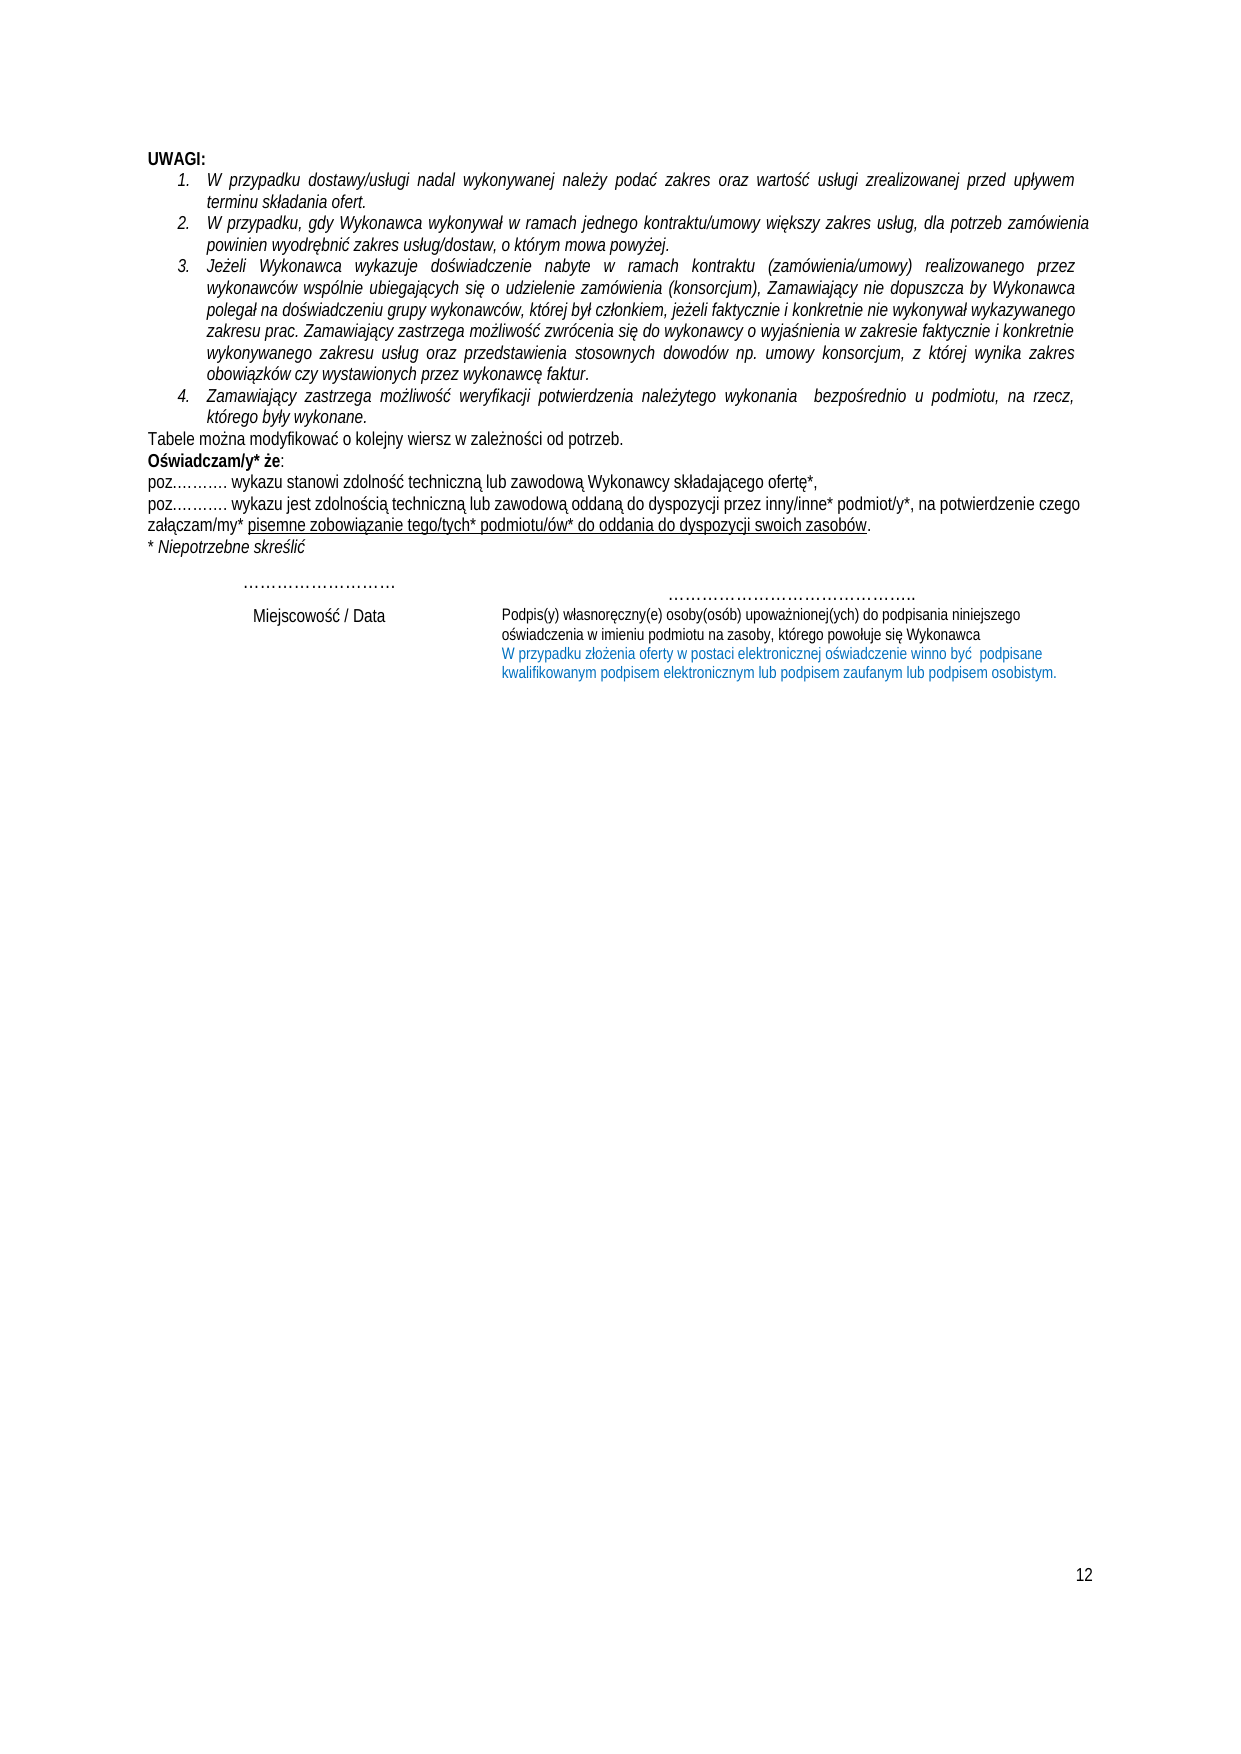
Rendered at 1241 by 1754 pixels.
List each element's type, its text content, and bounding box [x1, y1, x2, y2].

list W przypadku dostawy/usługi nadal wykonywanej należy podać zakres oraz wartość usługi zrealizowanej przed upływem terminu składania ofert. [177, 169, 1078, 212]
text poz.………. wykazu jest zdolnością techniczną lub zawodową oddaną do dyspozycji przez inny/inne* podmiot/y*, na potwierdzenie czego załączam/my* pisemne zobowiązanie tego/tych* podmiotu/ów* do oddania do dyspozycji swoich zasobów. [148, 493, 1093, 536]
list Zamawiający zastrzega możliwość weryfikacji potwierdzenia należytego wykonania bezpośrednio u podmiotu, na rzecz, którego były wykonane. [177, 385, 1078, 428]
text poz.………. wykazu stanowi zdolność techniczną lub zawodową Wykonawcy składającego ofertę*, [148, 471, 1093, 493]
text Tabele można modyfikować o kolejny wiersz w zależności od potrzeb. [148, 428, 1093, 449]
table_cell Miejscowość / Data [148, 605, 490, 725]
list W przypadku, gdy Wykonawca wykonywał w ramach jednego kontraktu/umowy większy zakres usług, dla potrzeb zamówienia powinien wyodrębnić zakres usług/dostaw, o którym mowa powyżej. [177, 212, 1093, 255]
text * Niepotrzebne skreślić [148, 536, 1088, 557]
list Jeżeli Wykonawca wykazuje doświadczenie nabyte w ramach kontraktu (zamówienia/umowy) realizowanego przez wykonawców wspólnie ubiegających się o udzielenie zamówienia (konsorcjum), Zamawiający nie dopuszcza by Wykonawca polegał na doświadczeniu grupy wykonawców, której był członkiem, jeżeli faktycznie i konkretnie nie wykonywał wykazywanego zakresu prac. Zamawiający zastrzega możliwość zwrócenia się do wykonawcy o wyjaśnienia w zakresie faktycznie i konkretnie wykonywanego zakresu usług oraz przedstawienia stosownych dowodów np. umowy konsorcjum, z której wynika zakres obowiązków czy wystawionych przez wykonawcę faktur. [177, 255, 1078, 385]
text UWAGI: [148, 148, 1093, 169]
table_header …………………………………….. [490, 557, 1093, 605]
table_cell Podpis(y) własnoręczny(e) osoby(osób) upoważnionej(ych) do podpisania niniejszego oświadczenia w imieniu podmiotu na zasoby, którego powołuje się Wykonawca W przypadku złożenia oferty w postaci elektronicznej oświadczenie winno być podpisane kwalifikowanym podpisem elektronicznym lub podpisem zaufanym lub podpisem osobistym. [490, 605, 1093, 725]
text Oświadczam/y* że: [148, 449, 1093, 471]
table_header ……………………… [148, 557, 490, 605]
